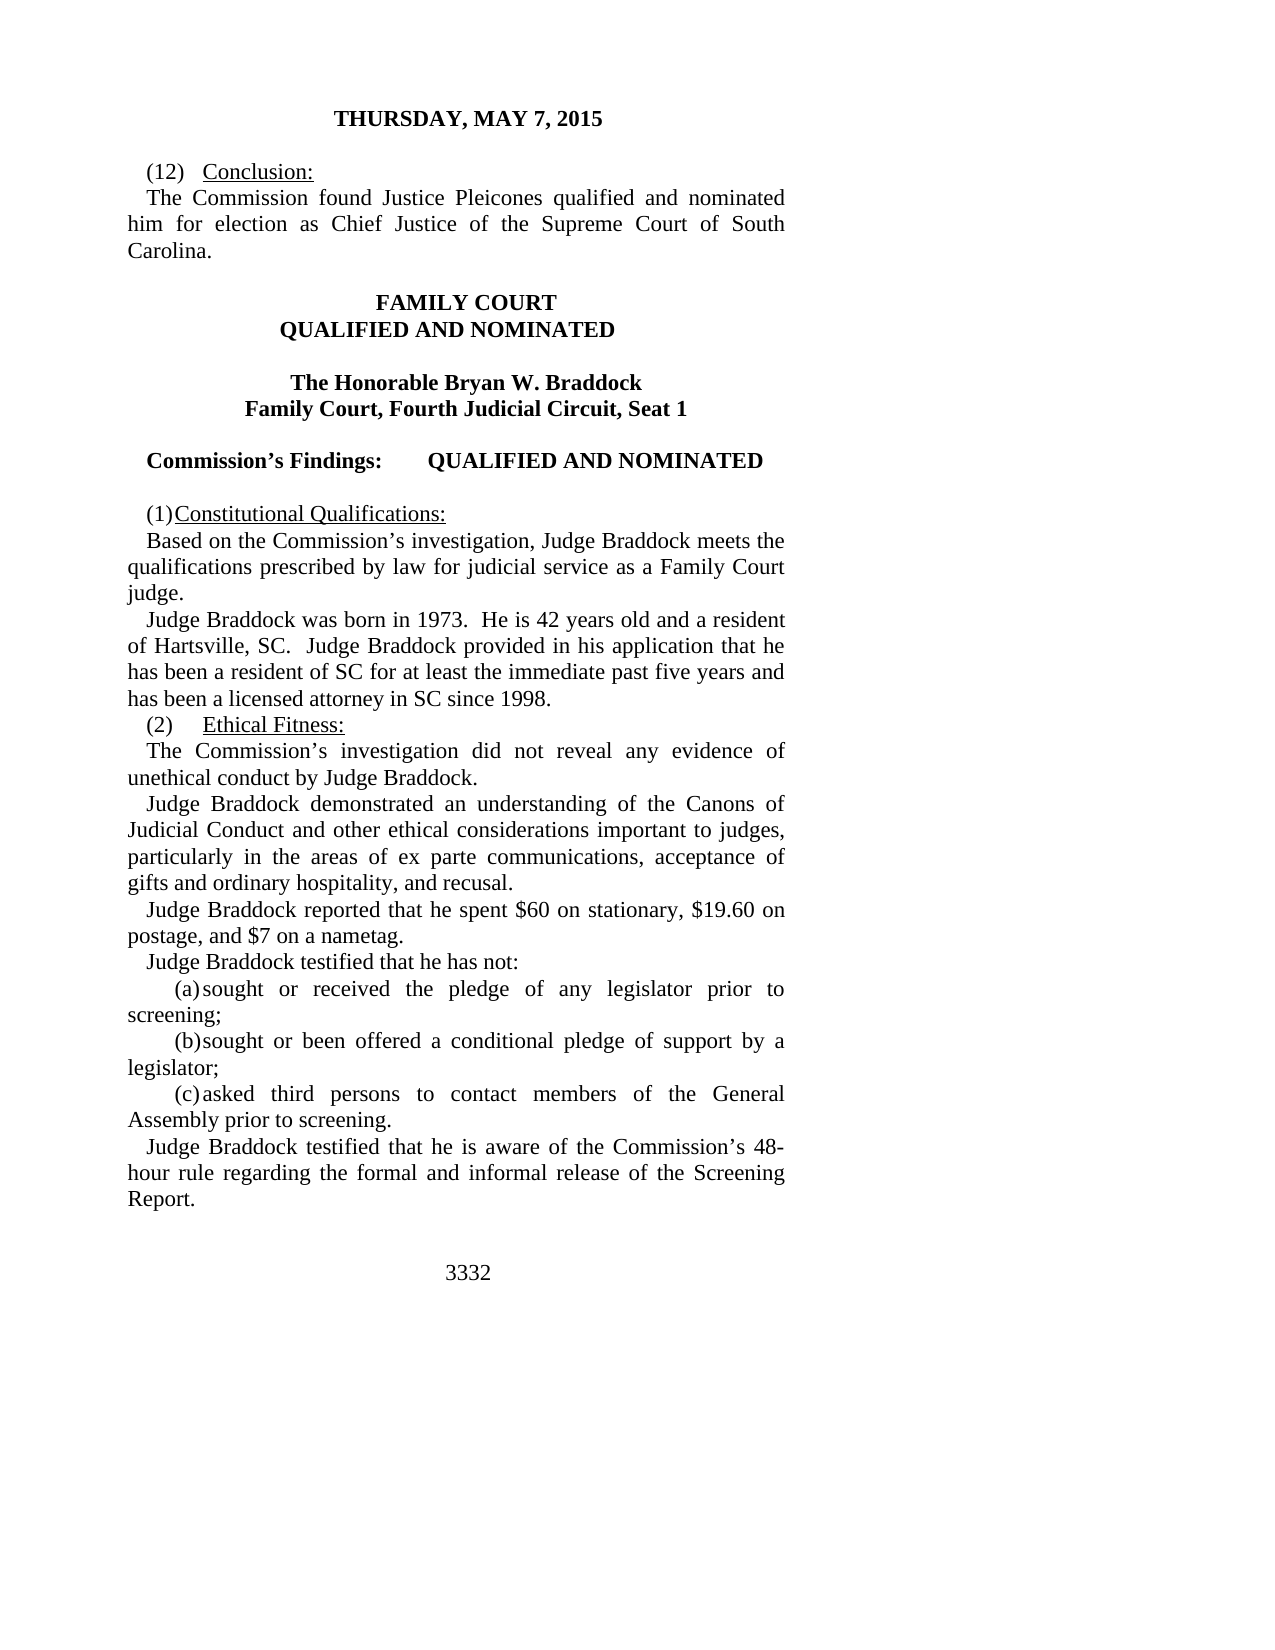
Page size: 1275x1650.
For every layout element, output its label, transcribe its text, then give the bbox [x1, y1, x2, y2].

text (12) Conclusion: [127, 158, 786, 184]
text The Commission found Justice Pleicones qualified and nominated him for election as Chief Justice of the Supreme Court of South Carolina. [127, 184, 786, 263]
text Family Court, Fourth Judicial Circuit, Seat 1 [127, 395, 786, 421]
text Judge Braddock was born in 1973. He is 42 years old and a resident of Hartsville, SC. Judge Braddock provided in his application that he has been a resident of SC for at least the immediate past five years and has been a licensed attorney in SC since 1998. [127, 606, 786, 711]
text QUALIFIED AND NOMINATED [127, 316, 748, 342]
text (1) Constitutional Qualifications: [127, 500, 786, 527]
text (2) Ethical Fitness: [127, 711, 786, 737]
text Judge Braddock demonstrated an understanding of the Canons of Judicial Conduct and other ethical considerations important to judges, particularly in the areas of ex parte communications, acceptance of gifts and ordinary hospitality, and recusal. [127, 790, 786, 896]
text Judge Braddock testified that he is aware of the Commission’s 48-hour rule regarding the formal and informal release of the Screening Report. [127, 1133, 786, 1212]
text Judge Braddock reported that he spent $60 on stationary, $19.60 on postage, and $7 on a nametag. [127, 896, 786, 948]
text (c) asked third persons to contact members of the General Assembly prior to screening. [127, 1080, 786, 1133]
text Judge Braddock testified that he has not: [127, 948, 786, 975]
text (a) sought or received the pledge of any legislator prior to screening; [127, 975, 786, 1027]
text Based on the Commission’s investigation, Judge Braddock meets the qualifications prescribed by law for judicial service as a Family Court judge. [127, 527, 786, 606]
text The Commission’s investigation did not reveal any evidence of unethical conduct by Judge Braddock. [127, 737, 786, 790]
text The Honorable Bryan W. Braddock [127, 368, 786, 395]
text (b) sought or been offered a conditional pledge of support by a legislator; [127, 1027, 786, 1080]
text Commission’s Findings: QUALIFIED AND NOMINATED [127, 448, 786, 474]
text FAMILY COURT [127, 289, 786, 316]
